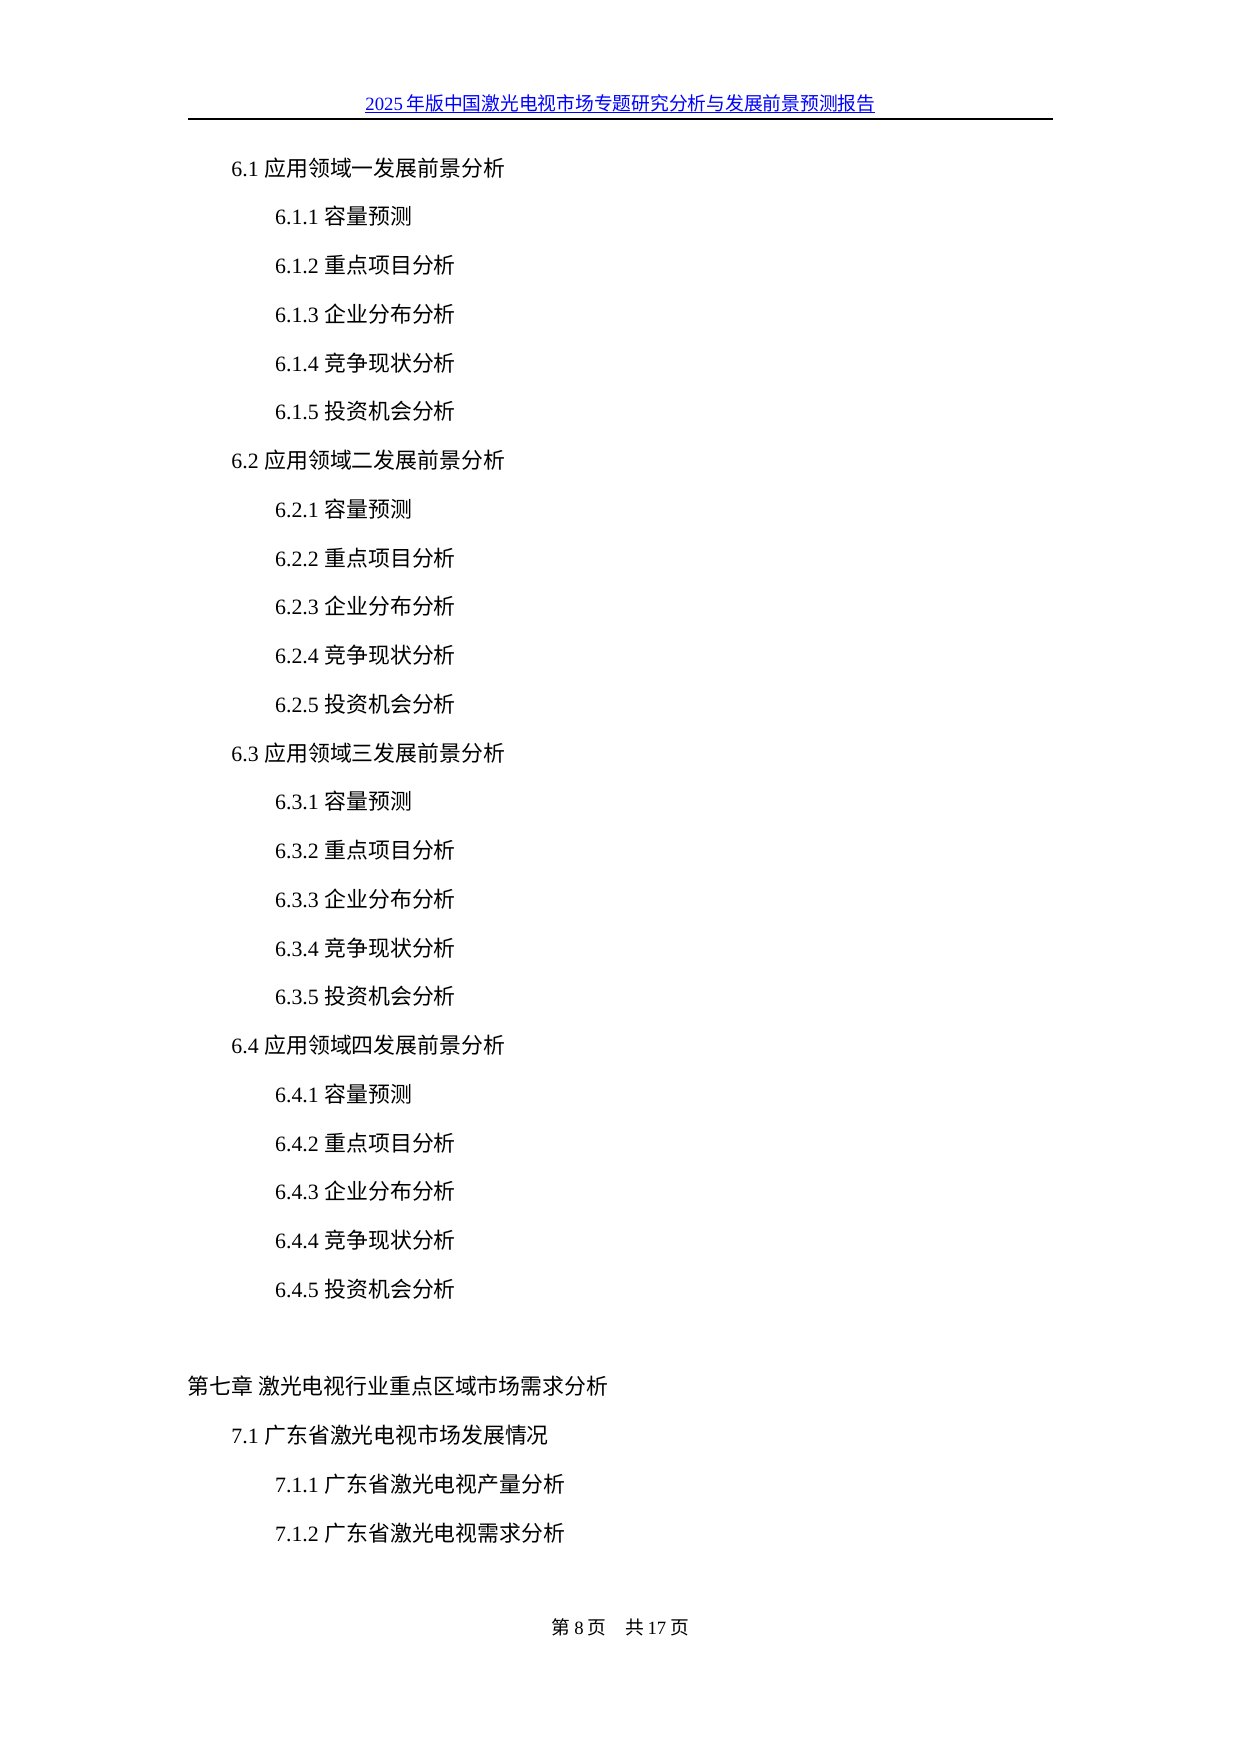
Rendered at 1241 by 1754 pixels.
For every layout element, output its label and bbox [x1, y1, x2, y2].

text [187, 150, 1053, 1548]
